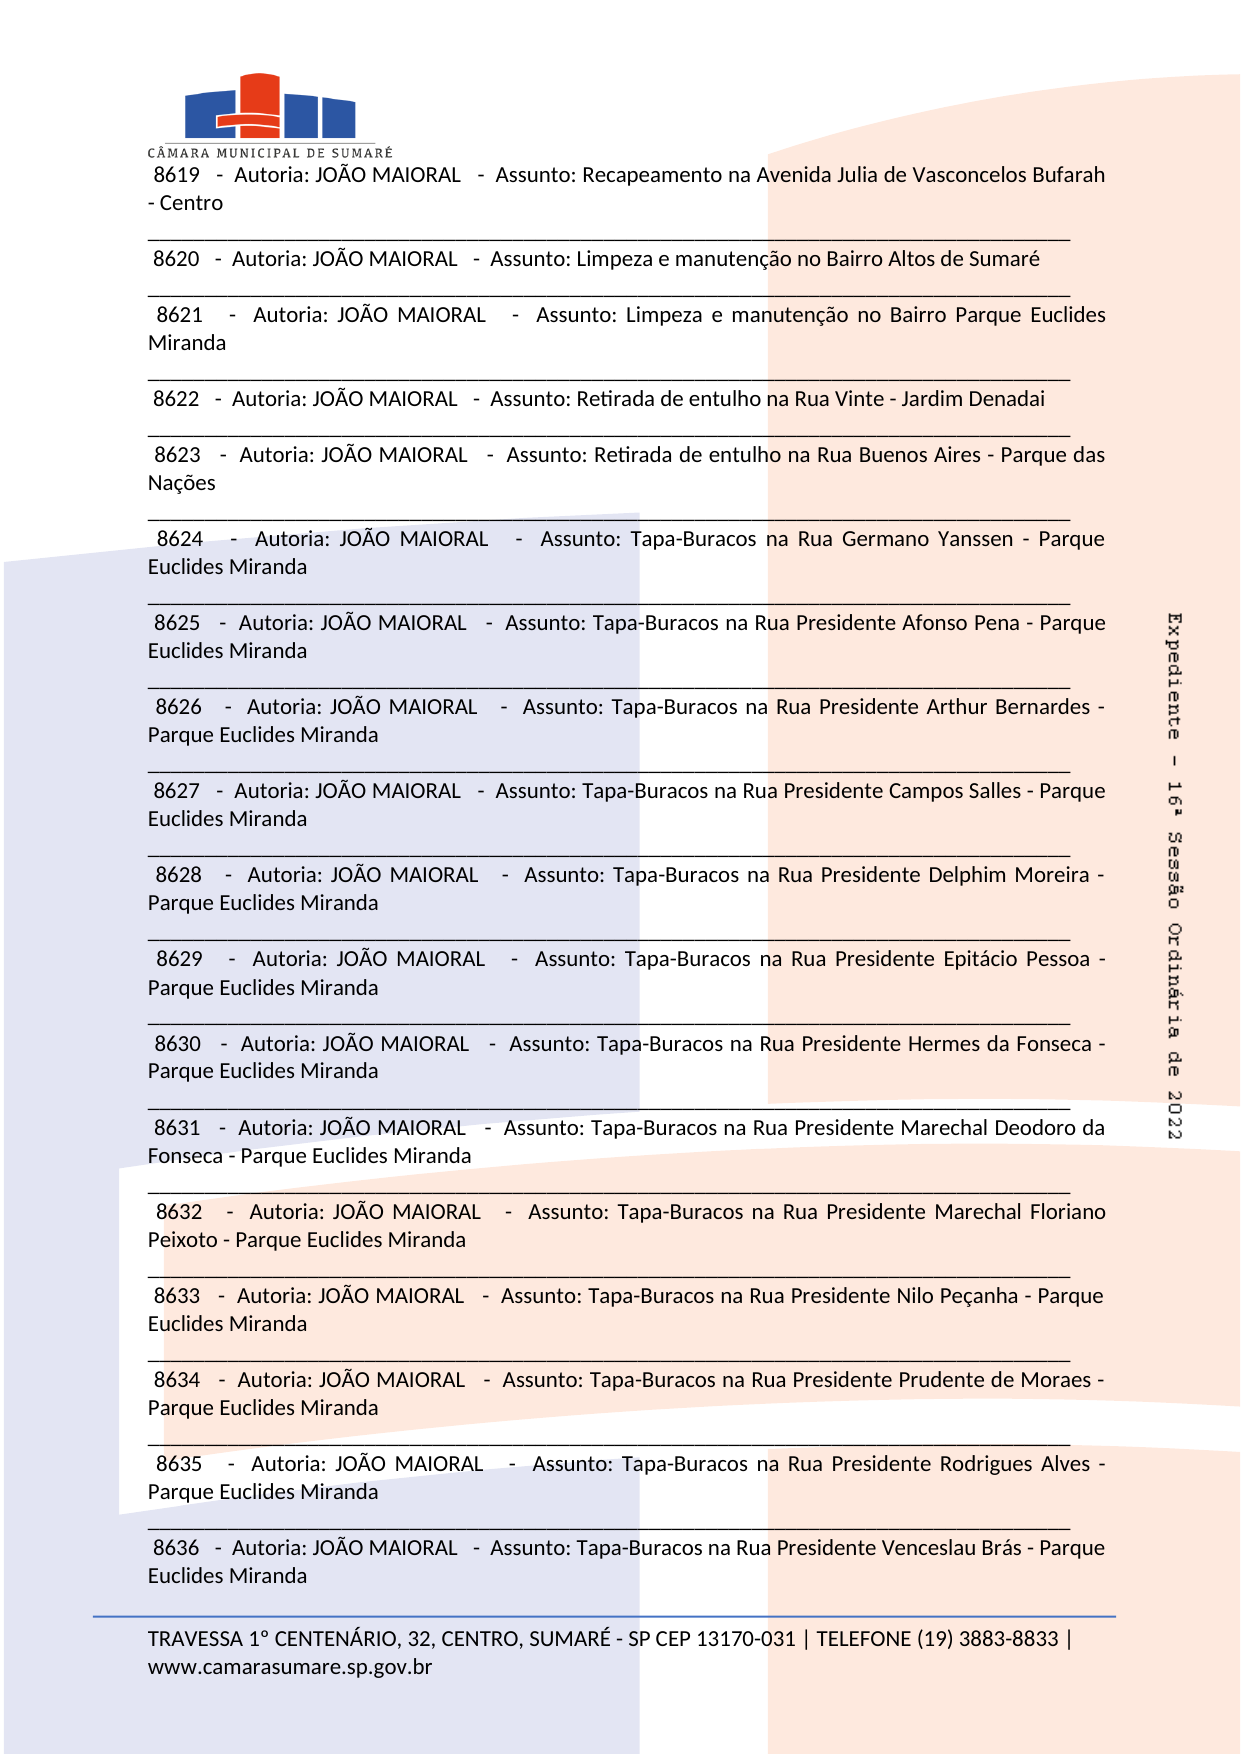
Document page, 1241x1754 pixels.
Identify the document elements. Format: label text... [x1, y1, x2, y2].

text _________________________________________________________________________________ [148, 496, 1107, 524]
text _________________________________________________________________________________ [148, 1085, 1107, 1113]
text 8628 - Autoria: JOÃO MAIORAL - Assunto: Tapa-Buracos na Rua Presidente Delphim Moreira - Parque Euclides Miranda [148, 861, 1107, 917]
text 8624 - Autoria: JOÃO MAIORAL - Assunto: Tapa-Buracos na Rua Germano Yanssen - Parque Euclides Miranda [148, 524, 1107, 580]
text _________________________________________________________________________________ [148, 412, 1107, 440]
text 8633 - Autoria: JOÃO MAIORAL - Assunto: Tapa-Buracos na Rua Presidente Nilo Peçanha - Parque Euclides Miranda [148, 1281, 1107, 1337]
text _________________________________________________________________________________ [148, 1001, 1107, 1029]
text 8626 - Autoria: JOÃO MAIORAL - Assunto: Tapa-Buracos na Rua Presidente Arthur Bernardes - Parque Euclides Miranda [148, 692, 1107, 748]
text 8627 - Autoria: JOÃO MAIORAL - Assunto: Tapa-Buracos na Rua Presidente Campos Salles - Parque Euclides Miranda [148, 776, 1107, 832]
text _________________________________________________________________________________ [148, 580, 1107, 608]
text 8630 - Autoria: JOÃO MAIORAL - Assunto: Tapa-Buracos na Rua Presidente Hermes da Fonseca - Parque Euclides Miranda [148, 1029, 1107, 1085]
text _________________________________________________________________________________ [148, 1505, 1107, 1533]
text _________________________________________________________________________________ [148, 356, 1107, 384]
text 8631 - Autoria: JOÃO MAIORAL - Assunto: Tapa-Buracos na Rua Presidente Marechal Deodoro da Fonseca - Parque Euclides Miranda [148, 1113, 1107, 1169]
text 8620 - Autoria: JOÃO MAIORAL - Assunto: Limpeza e manutenção no Bairro Altos de Sumaré [148, 244, 1107, 272]
picture [147, 73, 394, 160]
text _________________________________________________________________________________ [148, 216, 1107, 244]
text 8619 - Autoria: JOÃO MAIORAL - Assunto: Recapeamento na Avenida Julia de Vasconcelos Bufarah - Centro [148, 160, 1107, 216]
text 8636 - Autoria: JOÃO MAIORAL - Assunto: Tapa-Buracos na Rua Presidente Venceslau Brás - Parque Euclides Miranda [148, 1533, 1107, 1589]
text _________________________________________________________________________________ [148, 1337, 1107, 1365]
text _________________________________________________________________________________ [148, 832, 1107, 861]
text 8622 - Autoria: JOÃO MAIORAL - Assunto: Retirada de entulho na Rua Vinte - Jardim Denadai [148, 384, 1107, 412]
text 8635 - Autoria: JOÃO MAIORAL - Assunto: Tapa-Buracos na Rua Presidente Rodrigues Alves - Parque Euclides Miranda [148, 1449, 1107, 1505]
text 8632 - Autoria: JOÃO MAIORAL - Assunto: Tapa-Buracos na Rua Presidente Marechal Floriano Peixoto - Parque Euclides Miranda [148, 1197, 1107, 1253]
text _________________________________________________________________________________ [148, 272, 1107, 300]
text _________________________________________________________________________________ [148, 664, 1107, 692]
text 8629 - Autoria: JOÃO MAIORAL - Assunto: Tapa-Buracos na Rua Presidente Epitácio Pessoa - Parque Euclides Miranda [148, 944, 1107, 1001]
text _________________________________________________________________________________ [148, 1421, 1107, 1449]
text 8625 - Autoria: JOÃO MAIORAL - Assunto: Tapa-Buracos na Rua Presidente Afonso Pena - Parque Euclides Miranda [148, 608, 1107, 664]
text _________________________________________________________________________________ [148, 1253, 1107, 1281]
picture [1142, 609, 1205, 1145]
text 8634 - Autoria: JOÃO MAIORAL - Assunto: Tapa-Buracos na Rua Presidente Prudente de Moraes - Parque Euclides Miranda [148, 1365, 1107, 1421]
text 8621 - Autoria: JOÃO MAIORAL - Assunto: Limpeza e manutenção no Bairro Parque Euclides Miranda [148, 300, 1107, 356]
text 8623 - Autoria: JOÃO MAIORAL - Assunto: Retirada de entulho na Rua Buenos Aires - Parque das Nações [148, 440, 1107, 496]
text _________________________________________________________________________________ [148, 1169, 1107, 1197]
text _________________________________________________________________________________ [148, 917, 1107, 944]
text _________________________________________________________________________________ [148, 748, 1107, 776]
